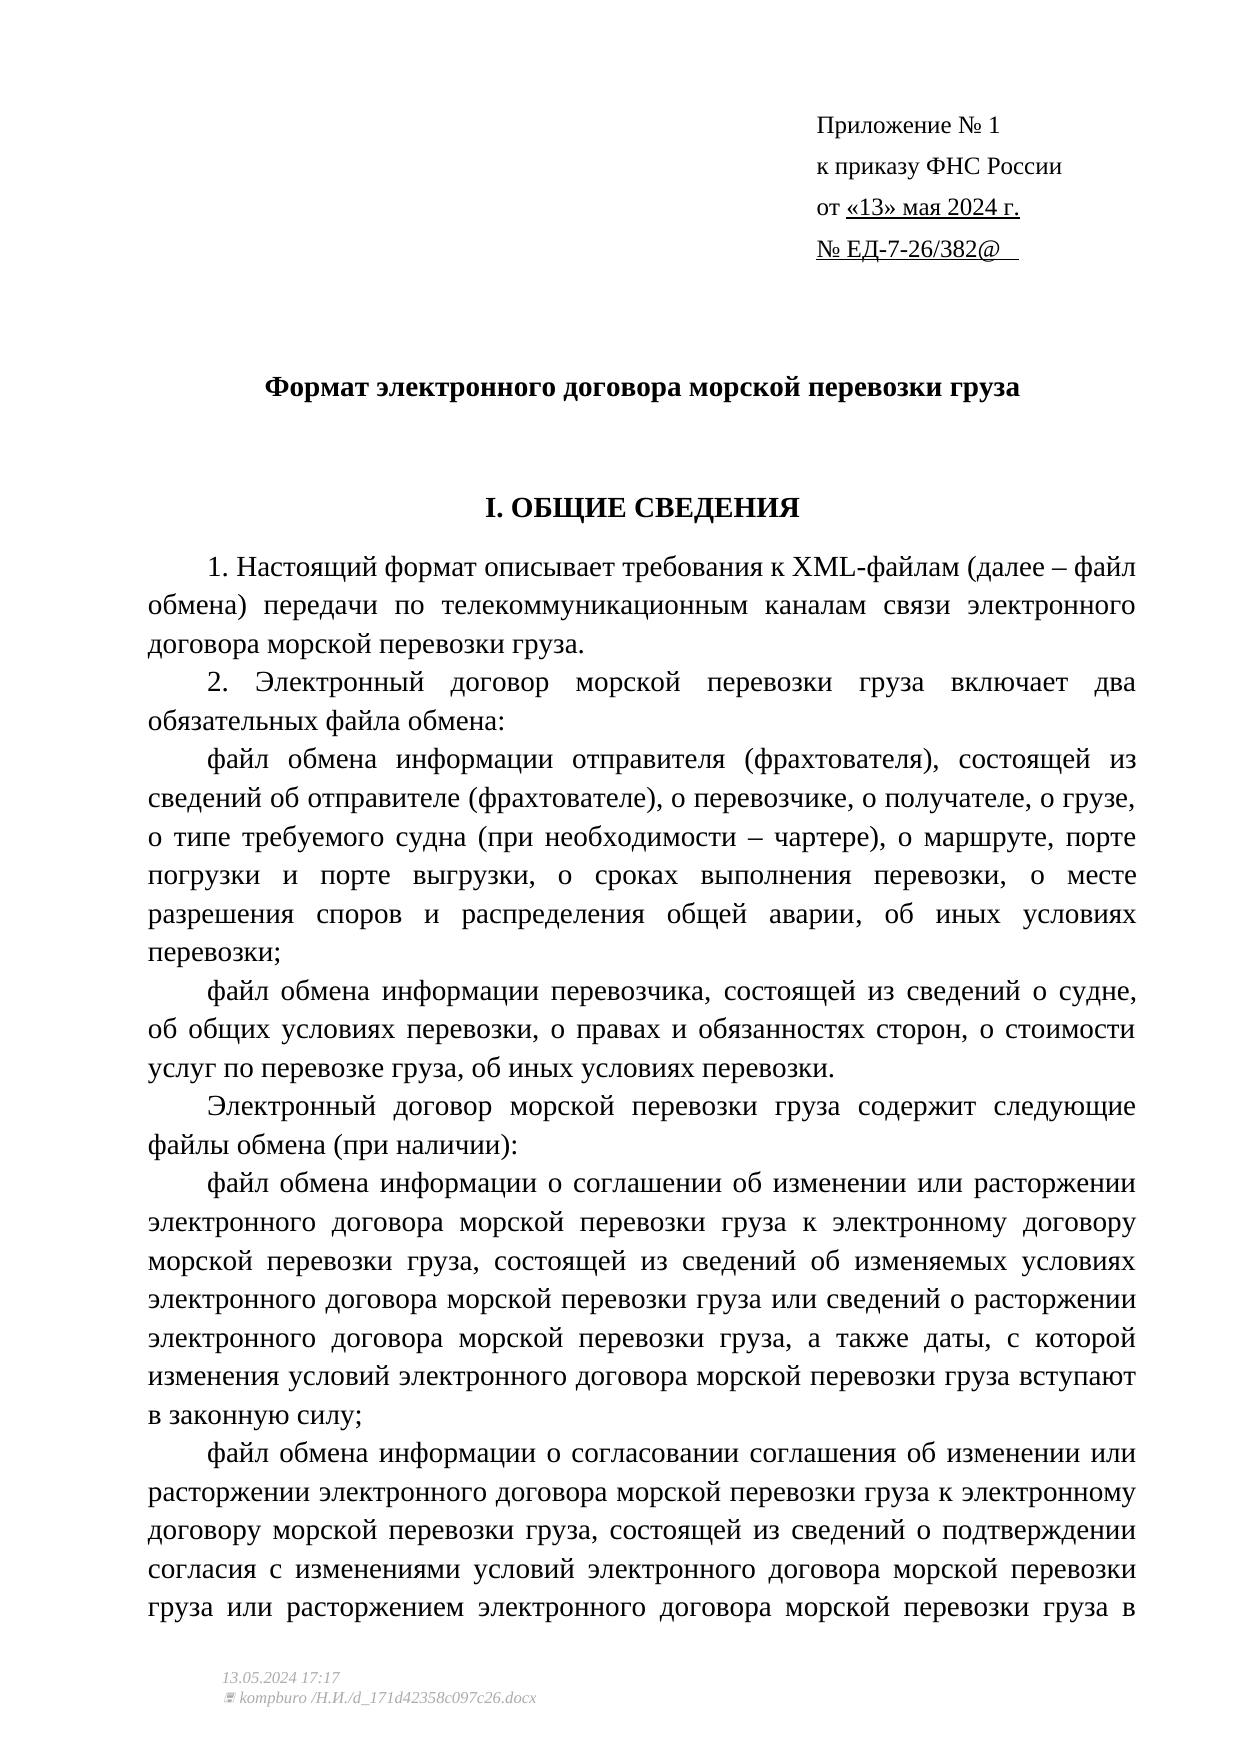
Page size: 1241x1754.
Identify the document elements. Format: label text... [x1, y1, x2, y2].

table_header Приложение № 1 [805, 104, 1204, 145]
list 2. Электронный договор морской перевозки груза включает два обязательных файла обмена: [148, 664, 1137, 737]
table_cell от «13» мая 2024 г. [805, 186, 1204, 227]
table_cell № ЕД-7-26/382@ [805, 228, 1204, 269]
list Электронный договор морской перевозки груза содержит следующие файлы обмена (при наличии): [148, 1088, 1137, 1161]
text Формат электронного договора морской перевозки груза [189, 369, 1096, 403]
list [148, 1435, 1137, 1623]
text I. ОБЩИЕ СВЕДЕНИЯ [148, 490, 1137, 524]
table_cell к приказу ФНС России [805, 145, 1204, 186]
text 1. Настоящий формат описывает требования к XML-файлам (далее – файл обмена) передачи по телекоммуникационным каналам связи электронного договора морской перевозки груза. [148, 549, 1137, 659]
list файл обмена информации о соглашении об изменении или расторжении электронного договора морской перевозки груза к электронному договору морской перевозки груза, состоящей из сведений об изменяемых условиях электронного договора морской перевозки груза или сведений о расторжении электронного договора морской перевозки груза, а также даты, с которой изменения условий электронного договора морской перевозки груза вступают в законную силу; [148, 1166, 1137, 1430]
list файл обмена информации перевозчика, состоящей из сведений о судне, об общих условиях перевозки, о правах и обязанностях сторон, о стоимости услуг по перевозке груза, об иных условиях перевозки. [148, 973, 1137, 1083]
list файл обмена информации отправителя (фрахтователя), состоящей из сведений об отправителе (фрахтователе), о перевозчике, о получателе, о грузе, о типе требуемого судна (при необходимости – чартере), о маршруте, порте погрузки и порте выгрузки, о сроках выполнения перевозки, о месте разрешения споров и распределения общей аварии, об иных условиях перевозки; [148, 742, 1137, 968]
